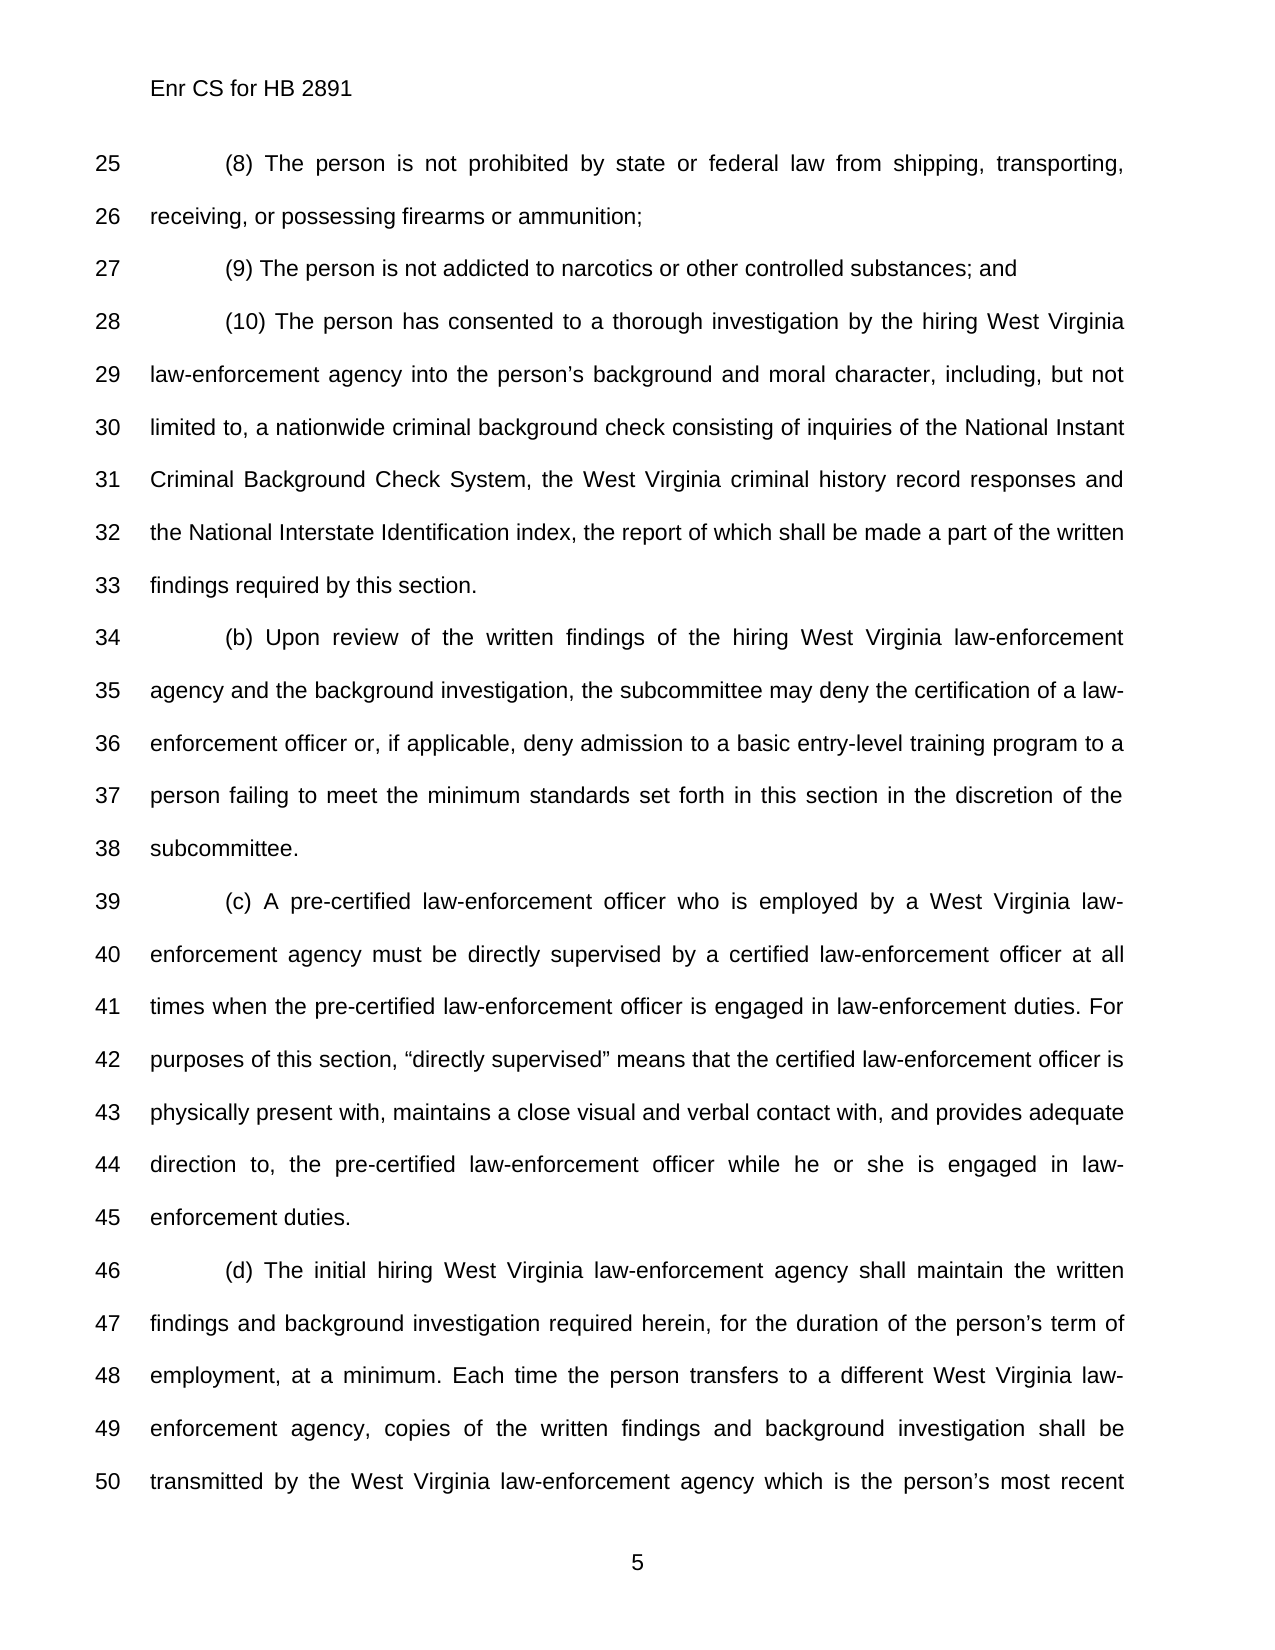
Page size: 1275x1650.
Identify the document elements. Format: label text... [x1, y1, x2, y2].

text (10) The person has consented to a thorough investigation by the hiring West Virginia law-enforcement agency into the person’s background and moral character, including, but not limited to, a nationwide criminal background check consisting of inquiries of the National Instant Criminal Background Check System, the West Virginia criminal history record responses and the National Interstate Identification index, the report of which shall be made a part of the written findings required by this section. [150, 308, 1125, 598]
text (c) A pre-certified law-enforcement officer who is employed by a West Virginia law-enforcement agency must be directly supervised by a certified law-enforcement officer at all times when the pre-certified law-enforcement officer is engaged in law-enforcement duties. For purposes of this section, “directly supervised” means that the certified law-enforcement officer is physically present with, maintains a close visual and verbal contact with, and provides adequate direction to, the pre-certified law-enforcement officer while he or she is engaged in law-enforcement duties. [150, 888, 1125, 1231]
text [150, 1257, 1125, 1494]
text (b) Upon review of the written findings of the hiring West Virginia law-enforcement agency and the background investigation, the subcommittee may deny the certification of a law-enforcement officer or, if applicable, deny admission to a basic entry-level training program to a person failing to meet the minimum standards set forth in this section in the discretion of the subcommittee. [150, 624, 1125, 862]
text (9) The person is not addicted to narcotics or other controlled substances; and [150, 255, 1125, 282]
text (8) The person is not prohibited by state or federal law from shipping, transporting, receiving, or possessing firearms or ammunition; [150, 150, 1125, 229]
